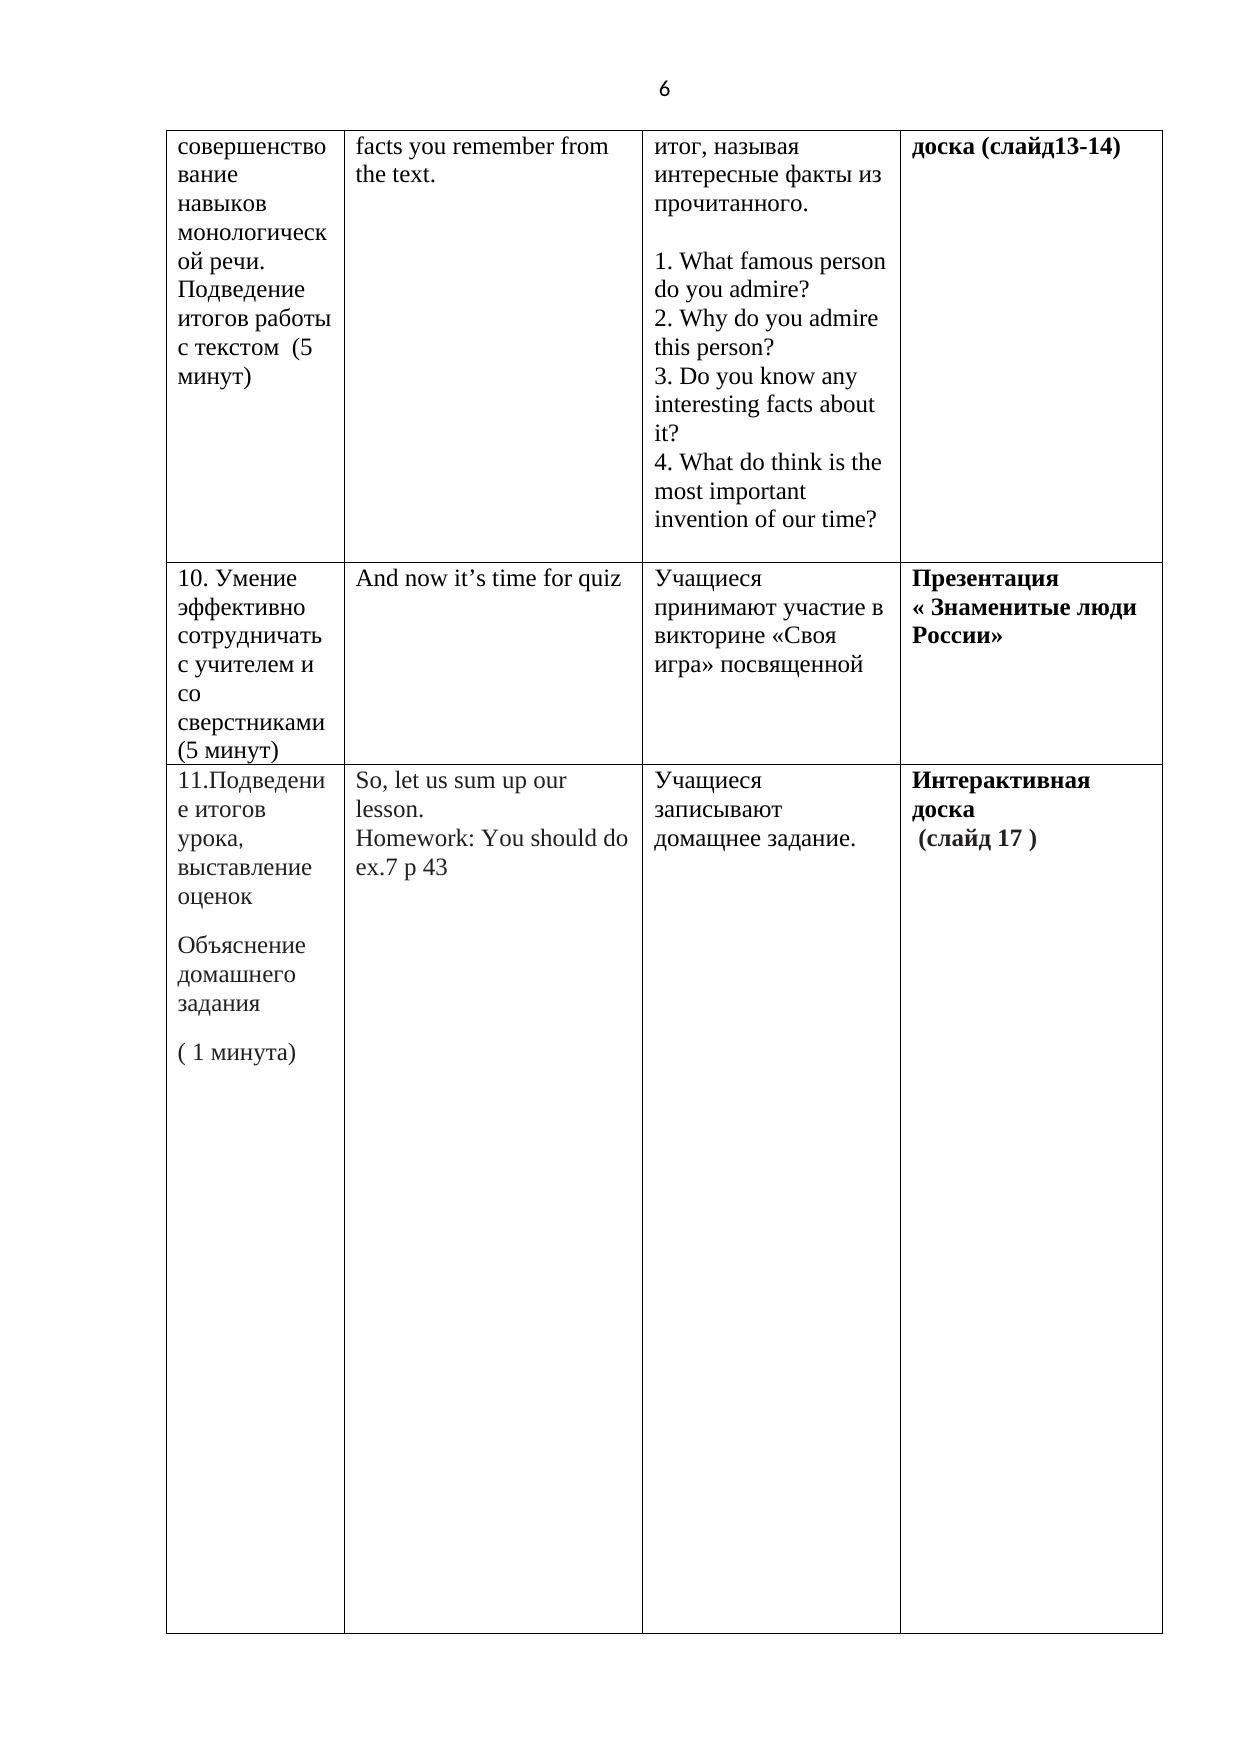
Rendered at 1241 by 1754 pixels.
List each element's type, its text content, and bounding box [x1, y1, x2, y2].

table_cell Учащиеся принимают участие в викторине «Своя игра» посвященной [643, 563, 900, 764]
table_cell 10. Умение эффективно сотрудничать с учителем и со сверстниками (5 минут) [167, 563, 344, 764]
table_cell And now it’s time for quiz [345, 563, 642, 764]
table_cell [345, 131, 642, 562]
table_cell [167, 131, 344, 562]
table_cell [643, 131, 900, 562]
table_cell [901, 765, 1162, 1633]
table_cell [901, 131, 1162, 562]
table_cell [167, 765, 344, 1633]
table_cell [345, 765, 642, 1633]
table_cell Презентация « Знаменитые люди России» [901, 563, 1162, 764]
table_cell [643, 765, 900, 1633]
